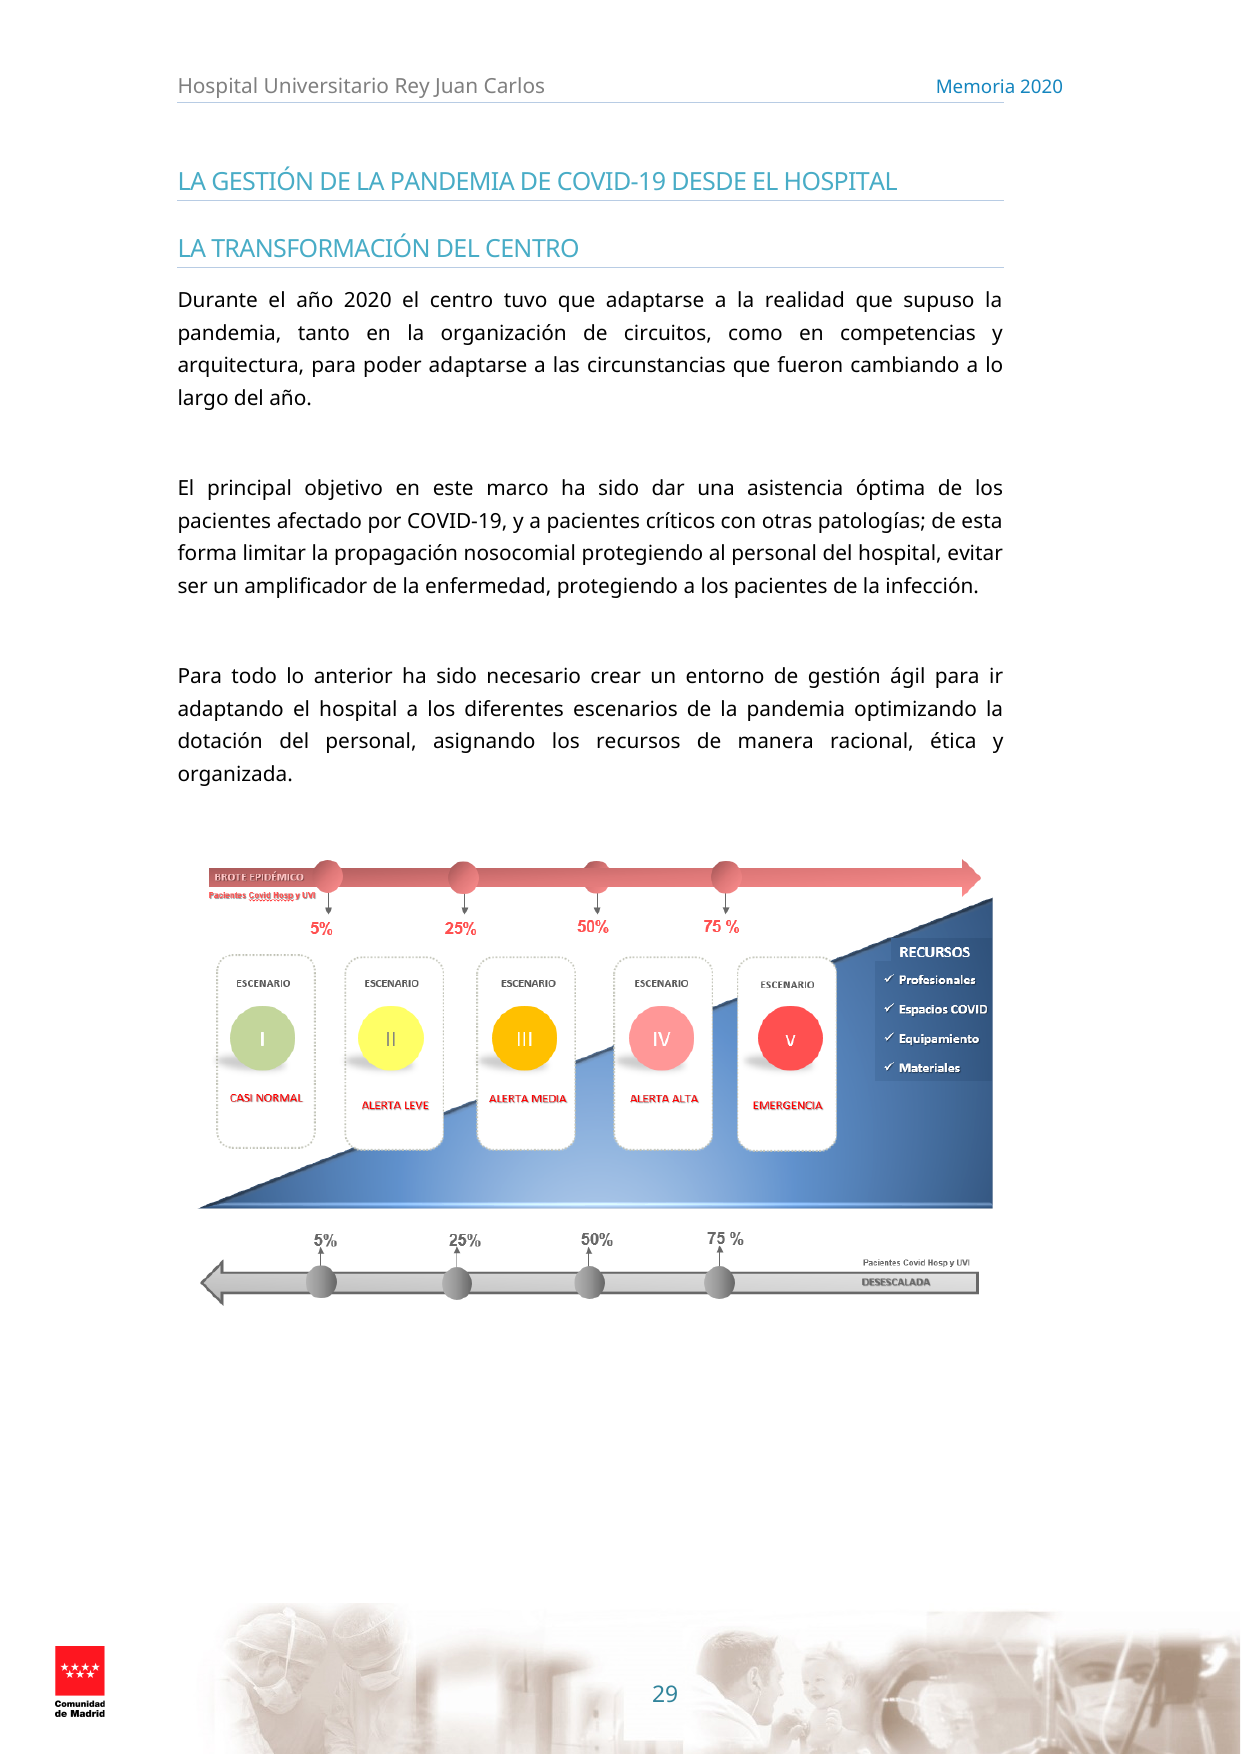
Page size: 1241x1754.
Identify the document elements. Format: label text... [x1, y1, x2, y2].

picture [188, 849, 993, 1329]
text La Gestión de la Pandemia de COVID-19 desde el hospital [177, 164, 1004, 200]
text Para todo lo anterior ha sido necesario crear un entorno de gestión ágil para ir adaptando el hospital a los diferentes escenarios de la pandemia optimizando la dotación del personal, asignando los recursos de manera racional, ética y organizada. [177, 661, 1004, 788]
text La transformación del centro [177, 231, 1004, 267]
picture [38, 1603, 1241, 1754]
text Durante el año 2020 el centro tuvo que adaptarse a la realidad que supuso la pandemia, tanto en la organización de circuitos, como en competencias y arquitectura, para poder adaptarse a las circunstancias que fueron cambiando a lo largo del año. [177, 285, 1004, 412]
text El principal objetivo en este marco ha sido dar una asistencia óptima de los pacientes afectado por COVID-19, y a pacientes críticos con otras patologías; de esta forma limitar la propagación nosocomial protegiendo al personal del hospital, evitar ser un amplificador de la enfermedad, protegiendo a los pacientes de la infección. [177, 473, 1004, 599]
